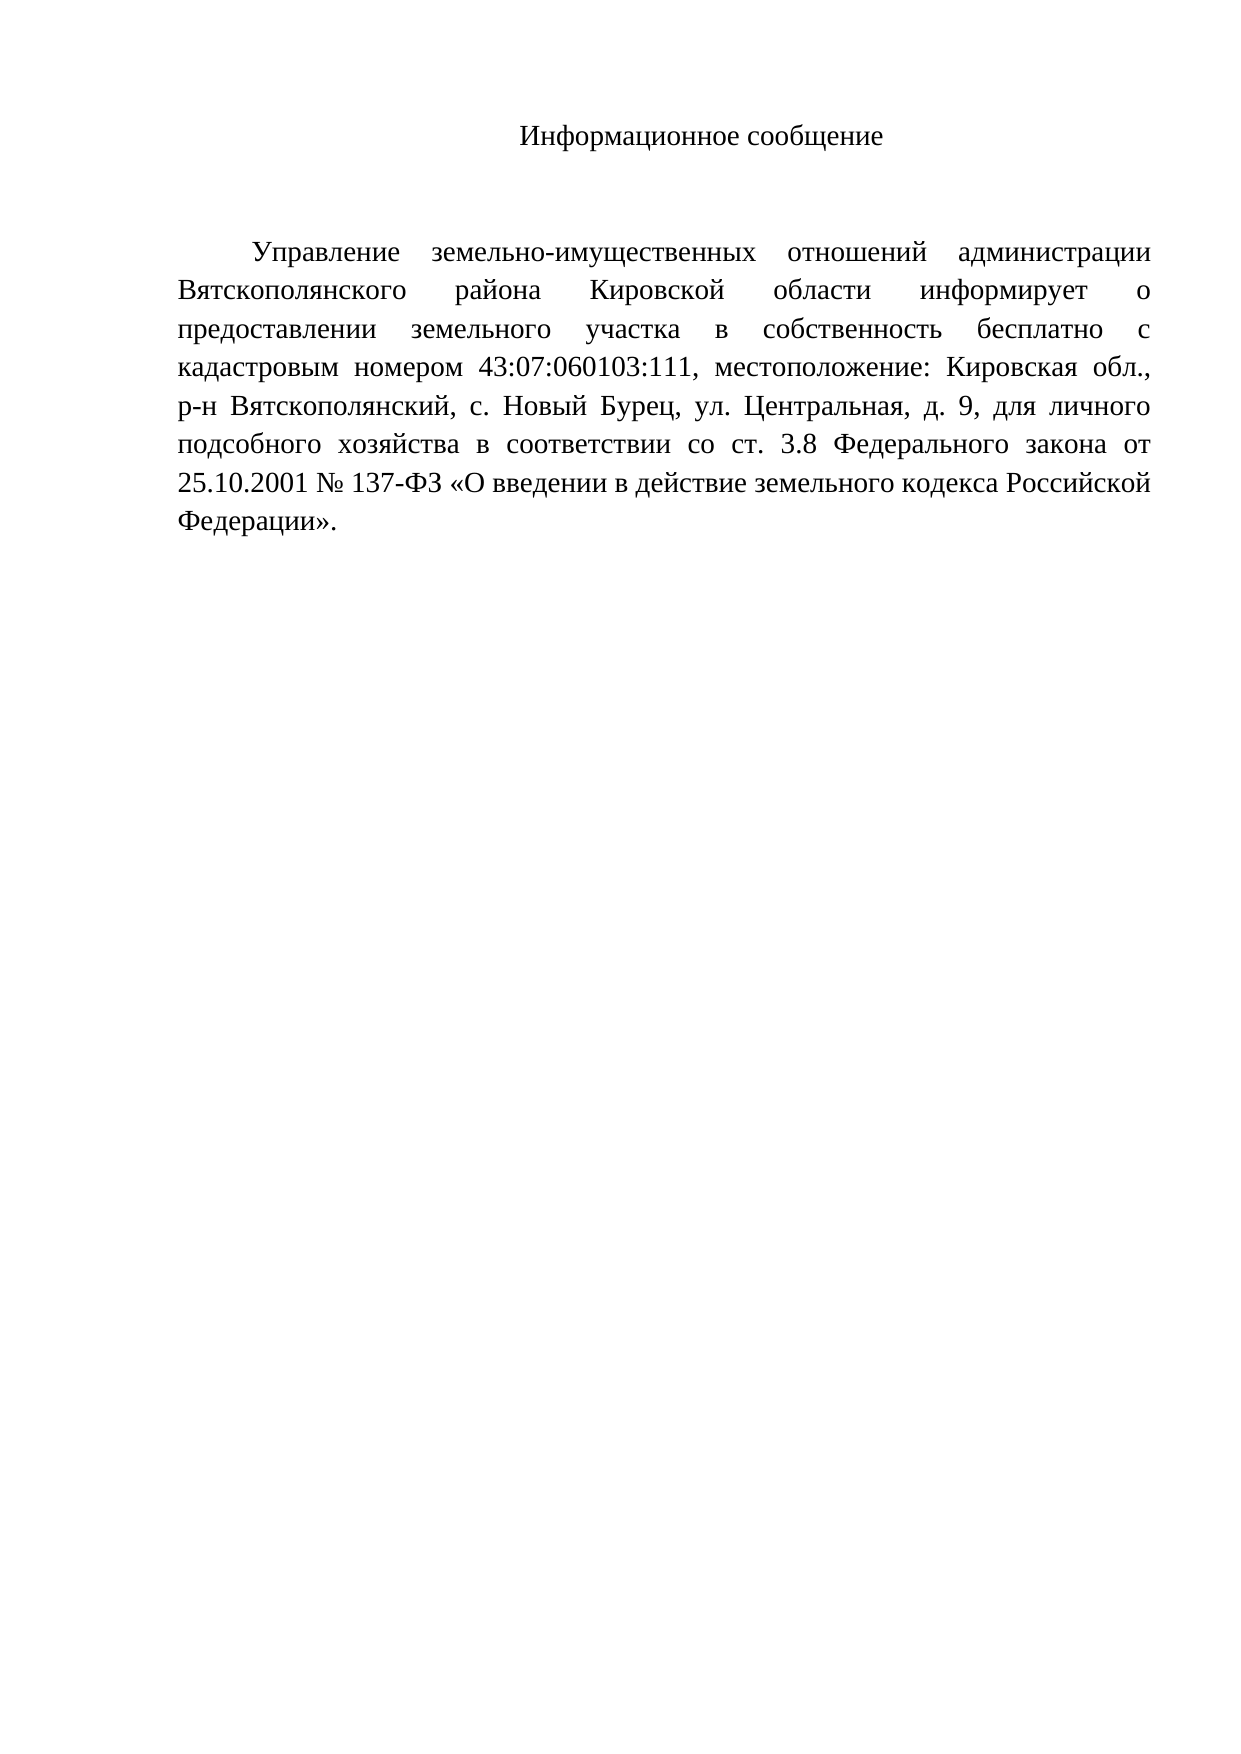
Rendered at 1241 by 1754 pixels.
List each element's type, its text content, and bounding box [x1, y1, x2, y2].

text Информационное сообщение [177, 118, 1152, 152]
text Управление земельно-имущественных отношений администрации Вятскополянского района Кировской области информирует о предоставлении земельного участка в собственность бесплатно с кадастровым номером 43:07:060103:111, местоположение: Кировская обл., р-н Вятскополянский, с. Новый Бурец, ул. Центральная, д. 9, для личного подсобного хозяйства в соответствии со ст. 3.8 Федерального закона от 25.10.2001 № 137-ФЗ «О введении в действие земельного кодекса Российской Федерации». [177, 234, 1152, 537]
